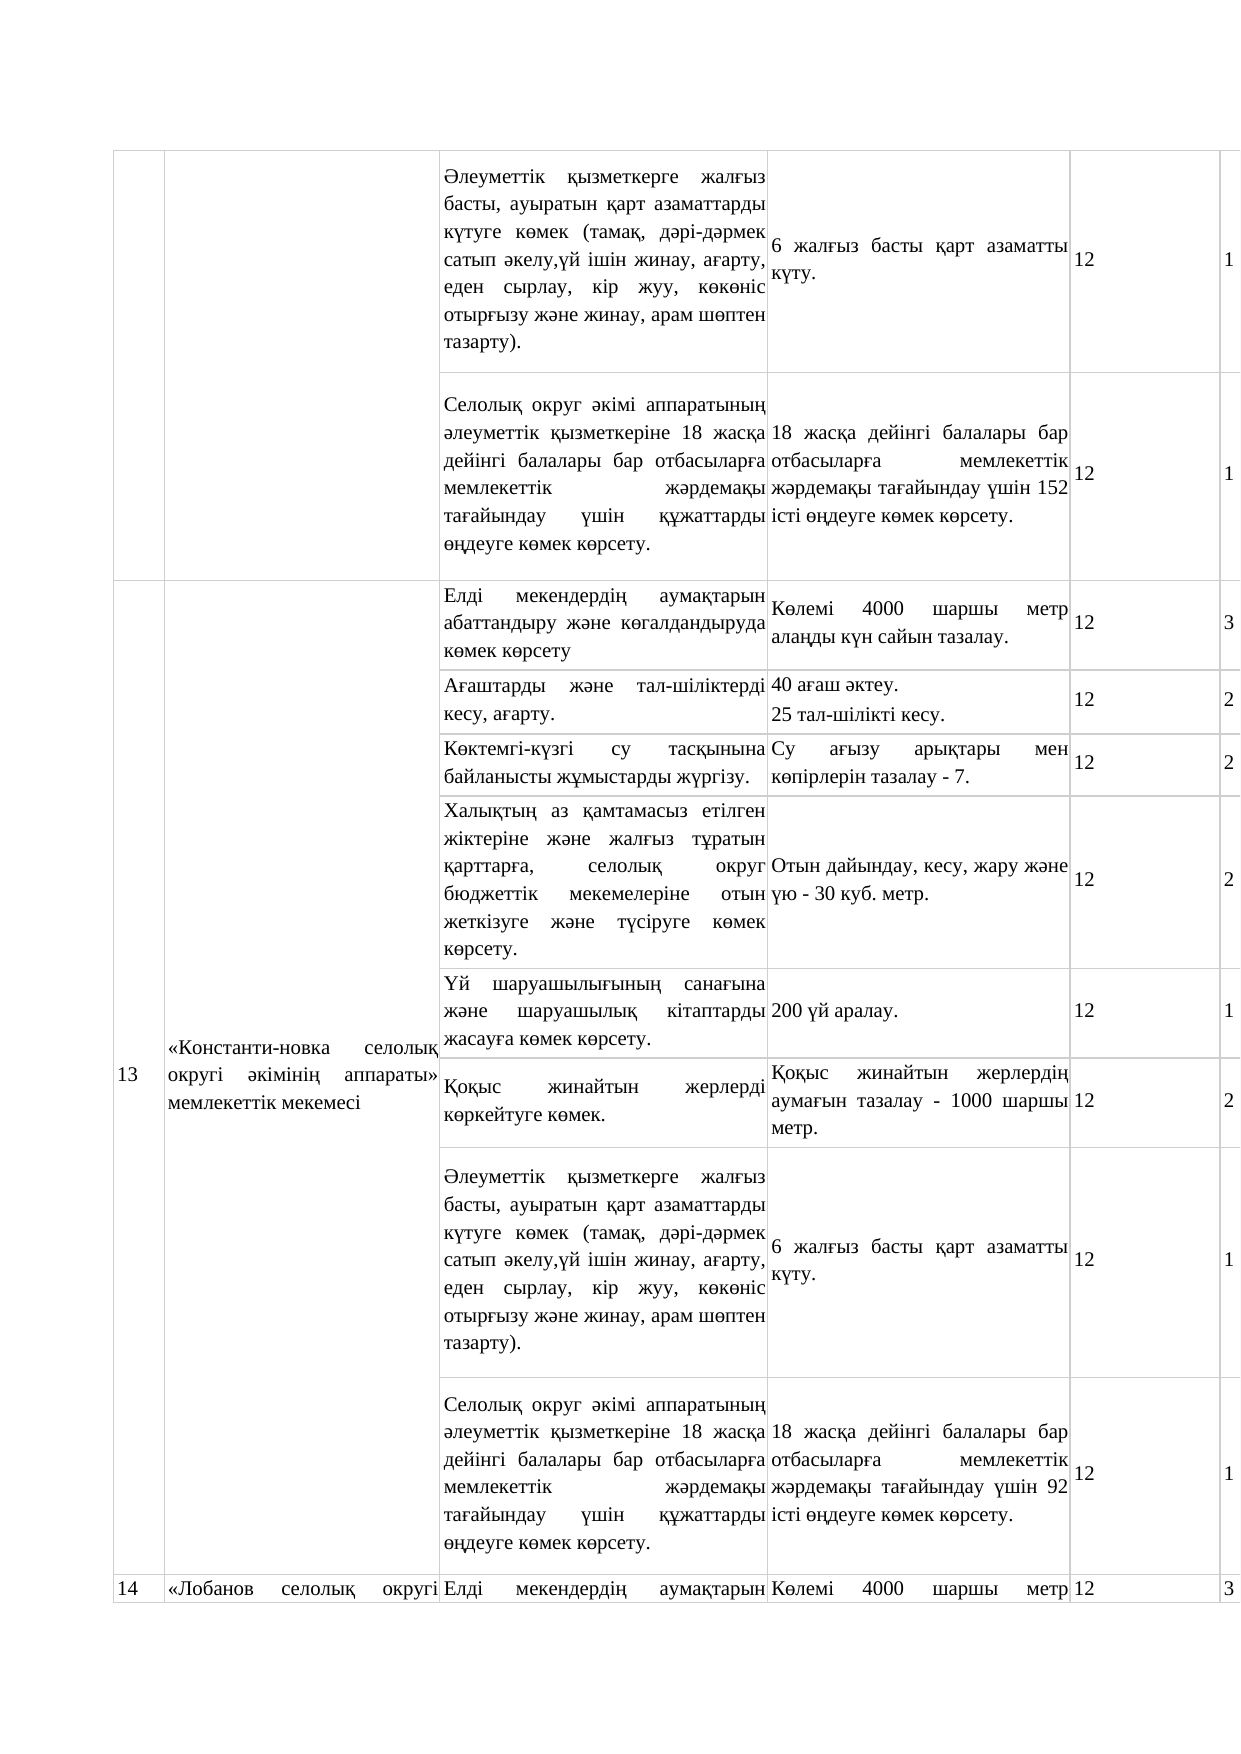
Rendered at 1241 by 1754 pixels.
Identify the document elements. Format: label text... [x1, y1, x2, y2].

table_cell 12 [1071, 1059, 1219, 1147]
table_cell 2 [1221, 735, 1240, 795]
table_cell Отын дайындау, кесу, жару және үю - 30 куб. метр. [768, 797, 1069, 968]
table_cell 2 [1221, 1059, 1240, 1147]
table_cell 3 [1221, 581, 1240, 669]
table_cell 12 [1071, 1148, 1219, 1377]
table_cell 6 жалғыз басты қарт азаматты күту. [768, 151, 1069, 372]
table_cell 1 [1221, 373, 1240, 580]
table_cell 12 [1071, 797, 1219, 968]
table_cell 18 жасқа дейінгі балалары бар отбасыларға мемлекеттік жәрдемақы тағайындау үшін 92 істі өңдеуге көмек көрсету. [768, 1378, 1069, 1573]
table_cell 12 [1071, 671, 1219, 733]
table_cell 12 [1071, 1575, 1219, 1602]
table_cell 13 [114, 581, 164, 1573]
table_cell Көктемгі-күзгі су тасқынына байланысты жұмыстарды жүргізу. [440, 735, 767, 795]
table_cell 1 [1221, 151, 1240, 372]
table_cell Әлеуметтік қызметкерге жалғыз басты, ауыратын қарт азаматтарды күтуге көмек (тамақ, дәрі-дәрмек сатып әкелу,үй ішін жинау, ағарту, еден сырлау, кір жуу, көкөніс отырғызу және жинау, арам шөптен тазарту). [440, 151, 767, 372]
table_cell Су ағызу арықтары мен көпірлерін тазалау - 7. [768, 735, 1069, 795]
table_cell 2 [1221, 797, 1240, 968]
table_cell 1 [1221, 1378, 1240, 1573]
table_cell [768, 1575, 1069, 1602]
table_cell 1 [1221, 1148, 1240, 1377]
table_cell Ағаштарды және тал-шіліктерді кесу, ағарту. [440, 671, 767, 733]
table_cell 2 [1221, 671, 1240, 733]
table_cell Үй шаруашылығының санағына және шаруашылық кітаптарды жасауға көмек көрсету. [440, 969, 767, 1057]
table_cell Халықтың аз қамтамасыз етілген жіктеріне және жалғыз тұратын қарттарға, селолық округ бюджеттік мекемелеріне отын жеткізуге және түсіруге көмек көрсету. [440, 797, 767, 968]
table_cell Қоқыс жинайтын жерлердің аумағын тазалау - 1000 шаршы метр. [768, 1059, 1069, 1147]
table_cell 12 [1071, 735, 1219, 795]
table_cell 40 ағаш әктеу. 25 тал-шілікті кесу. [768, 671, 1069, 733]
table_cell 12 [1071, 1378, 1219, 1573]
table_cell 12 [1071, 969, 1219, 1057]
table_cell 3 [1221, 1575, 1240, 1602]
table_cell «Константи-новка селолық округі әкімінің аппараты» мемлекеттік мекемесі [165, 581, 439, 1573]
table_cell Селолық округ әкімі аппаратының әлеуметтік қызметкеріне 18 жасқа дейінгі балалары бар отбасыларға мемлекеттік жәрдемақы тағайындау үшін құжаттарды өңдеуге көмек көрсету. [440, 373, 767, 580]
table_cell 18 жасқа дейінгі балалары бар отбасыларға мемлекеттік жәрдемақы тағайындау үшін 152 істі өңдеуге көмек көрсету. [768, 373, 1069, 580]
table_cell 200 үй аралау. [768, 969, 1069, 1057]
table_cell Көлемі 4000 шаршы метр алаңды күн сайын тазалау. [768, 581, 1069, 669]
table_cell 12 [1071, 581, 1219, 669]
table_cell Елді мекендердің аумақтарын абаттандыру және көгалдандыруда көмек көрсету [440, 581, 767, 669]
table_cell Селолық округ әкімі аппаратының әлеуметтік қызметкеріне 18 жасқа дейінгі балалары бар отбасыларға мемлекеттік жәрдемақы тағайындау үшін құжаттарды өңдеуге көмек көрсету. [440, 1378, 767, 1573]
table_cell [165, 1575, 439, 1602]
table_cell 12 [1071, 151, 1219, 372]
table_cell 12 [1071, 373, 1219, 580]
table_cell Қоқыс жинайтын жерлерді көркейтуге көмек. [440, 1059, 767, 1147]
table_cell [440, 1575, 767, 1602]
table_cell 1 [1221, 969, 1240, 1057]
table_cell 6 жалғыз басты қарт азаматты күту. [768, 1148, 1069, 1377]
table_cell 14 [114, 1575, 164, 1602]
table_cell Әлеуметтік қызметкерге жалғыз басты, ауыратын қарт азаматтарды күтуге көмек (тамақ, дәрі-дәрмек сатып әкелу,үй ішін жинау, ағарту, еден сырлау, кір жуу, көкөніс отырғызу және жинау, арам шөптен тазарту). [440, 1148, 767, 1377]
